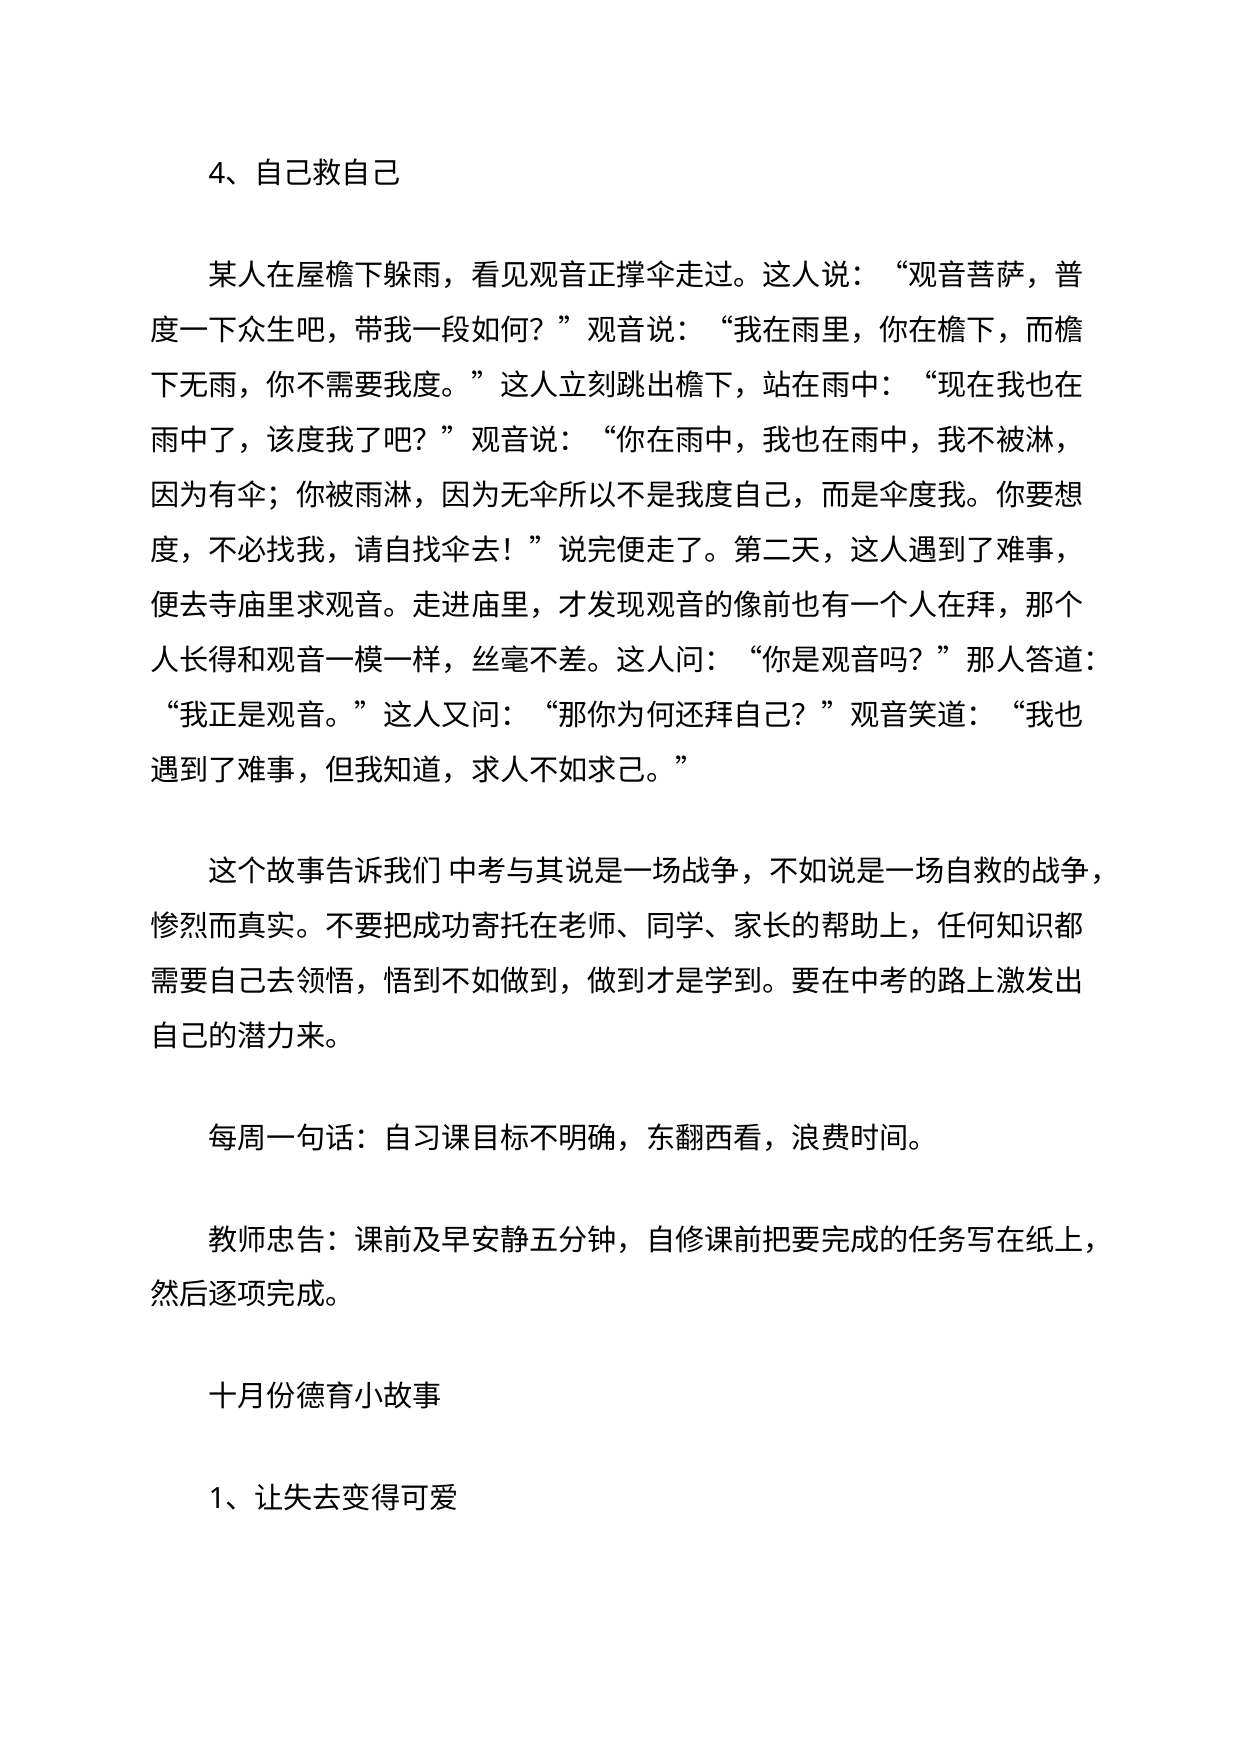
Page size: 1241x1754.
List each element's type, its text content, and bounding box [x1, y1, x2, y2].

text 1、让失去变得可爱 [150, 1474, 1090, 1517]
text 这个故事告诉我们 中考与其说是一场战争，不如说是一场自救的战争，惨烈而真实。不要把成功寄托在老师、同学、家长的帮助上，任何知识都需要自己去领悟，悟到不如做到，做到才是学到。要在中考的路上激发出自己的潜力来。 [150, 848, 1090, 1055]
text 某人在屋檐下躲雨，看见观音正撑伞走过。这人说：“观音菩萨，普度一下众生吧，带我一段如何？”观音说：“我在雨里，你在檐下，而檐下无雨，你不需要我度。”这人立刻跳出檐下，站在雨中：“现在我也在雨中了，该度我了吧？”观音说：“你在雨中，我也在雨中，我不被淋，因为有伞；你被雨淋，因为无伞所以不是我度自己，而是伞度我。你要想度，不必找我，请自找伞去！”说完便走了。第二天，这人遇到了难事，便去寺庙里求观音。走进庙里，才发现观音的像前也有一个人在拜，那个人长得和观音一模一样，丝毫不差。这人问：“你是观音吗？”那人答道：“我正是观音。”这人又问：“那你为何还拜自己？”观音笑道：“我也遇到了难事，但我知道，求人不如求己。” [150, 252, 1090, 788]
text 教师忠告：课前及早安静五分钟，自修课前把要完成的任务写在纸上，然后逐项完成。 [150, 1216, 1090, 1313]
text 十月份德育小故事 [150, 1373, 1090, 1415]
text 每周一句话：自习课目标不明确，东翻西看，浪费时间。 [150, 1114, 1090, 1157]
text 4、自己救自己 [150, 150, 1090, 192]
